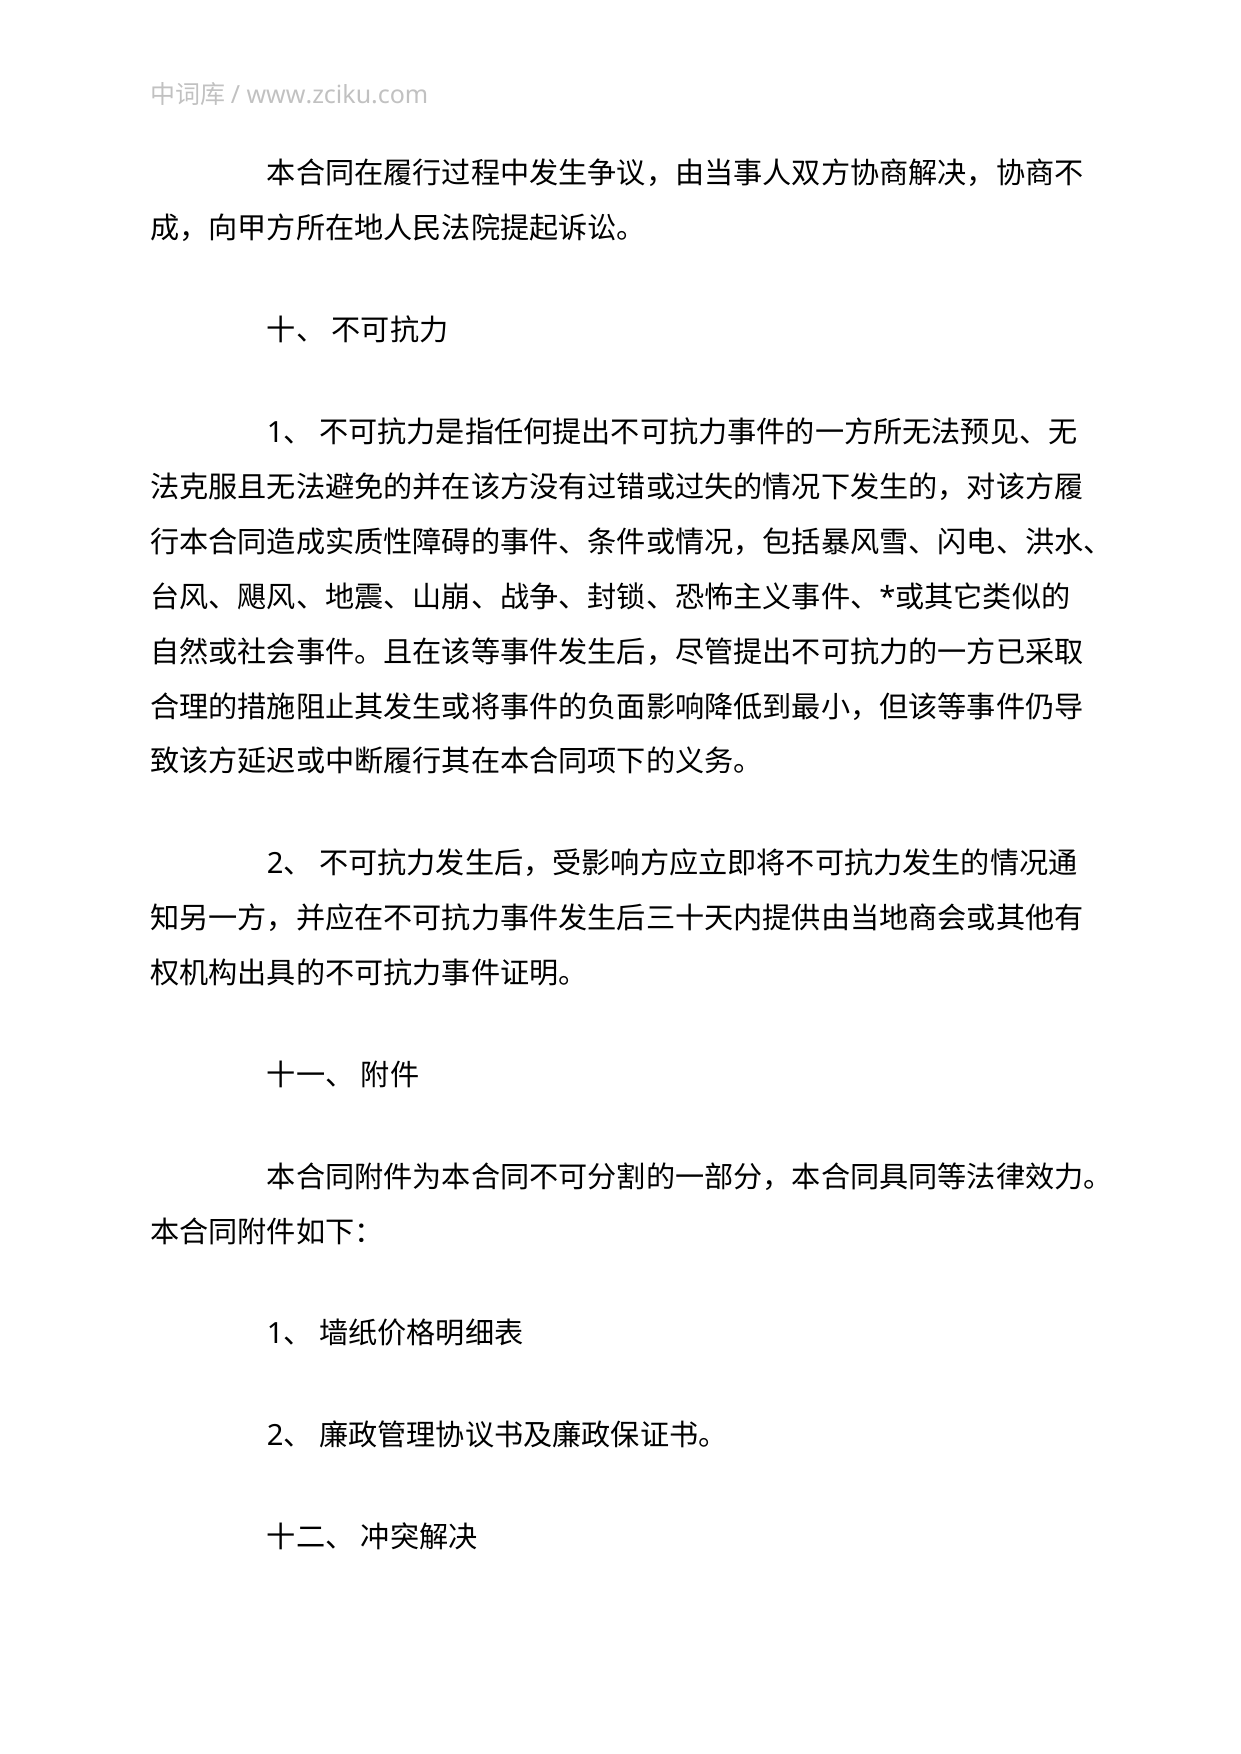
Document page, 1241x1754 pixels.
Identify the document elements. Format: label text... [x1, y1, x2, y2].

text 十二、 冲突解决 [150, 1514, 1090, 1556]
text 2、 不可抗力发生后，受影响方应立即将不可抗力发生的情况通知另一方，并应在不可抗力事件发生后三十天内提供由当地商会或其他有权机构出具的不可抗力事件证明。 [150, 840, 1090, 992]
text 1、 墙纸价格明细表 [150, 1310, 1090, 1352]
text 十、 不可抗力 [150, 307, 1090, 349]
text 2、 廉政管理协议书及廉政保证书。 [150, 1412, 1090, 1454]
text 十一、 附件 [150, 1051, 1090, 1094]
text 本合同在履行过程中发生争议，由当事人双方协商解决，协商不成，向甲方所在地人民法院提起诉讼。 [150, 150, 1090, 247]
text 1、 不可抗力是指任何提出不可抗力事件的一方所无法预见、无法克服且无法避免的并在该方没有过错或过失的情况下发生的，对该方履行本合同造成实质性障碍的事件、条件或情况，包括暴风雪、闪电、洪水、台风、飓风、地震、山崩、战争、封锁、恐怖主义事件、*或其它类似的自然或社会事件。且在该等事件发生后，尽管提出不可抗力的一方已采取合理的措施阻止其发生或将事件的负面影响降低到最小，但该等事件仍导致该方延迟或中断履行其在本合同项下的义务。 [150, 408, 1090, 780]
text 本合同附件为本合同不可分割的一部分，本合同具同等法律效力。本合同附件如下： [150, 1153, 1090, 1250]
